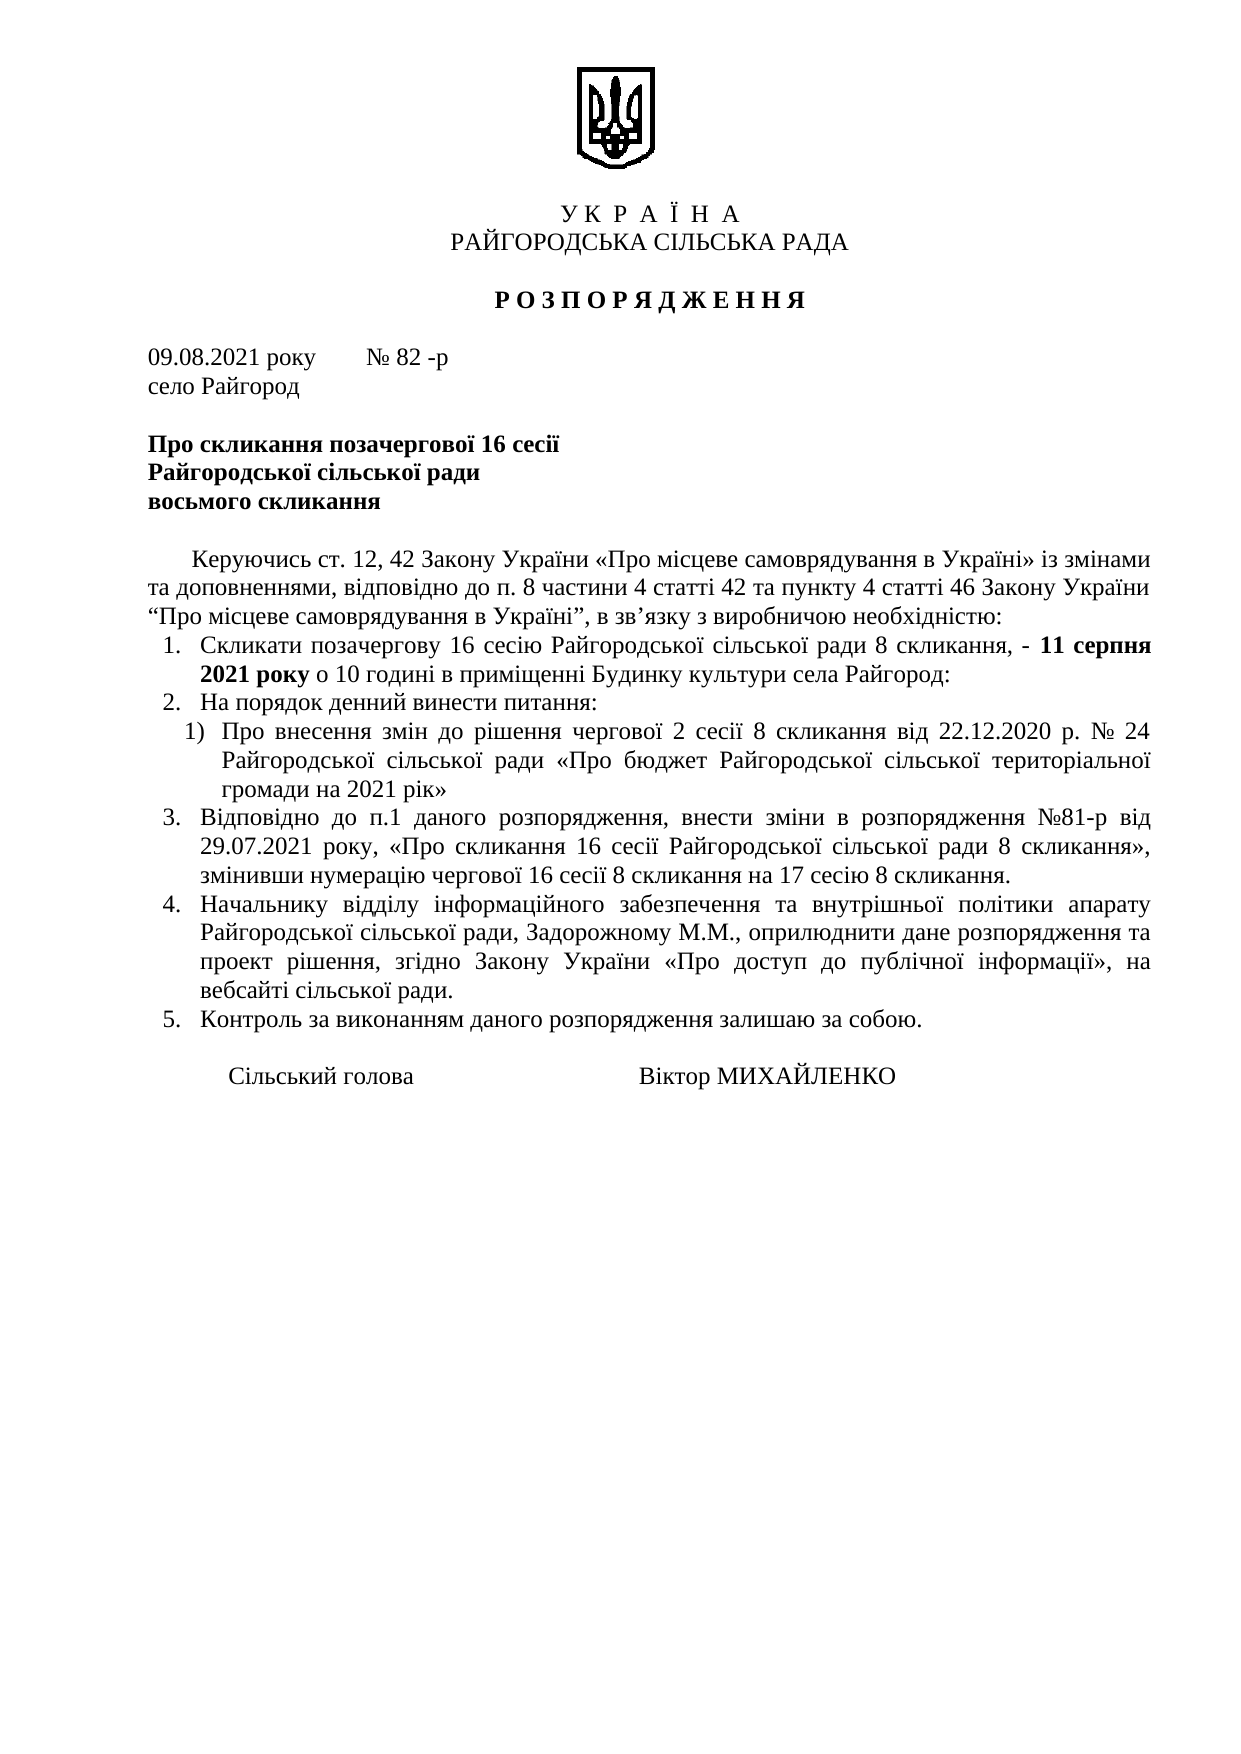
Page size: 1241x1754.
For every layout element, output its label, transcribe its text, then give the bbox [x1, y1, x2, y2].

subtitle РАЙГОРОДСЬКА СІЛЬСЬКА РАДА [148, 227, 1152, 256]
list Про внесення змін до рішення чергової 2 сесії 8 скликання від 22.12.2020 р. № 24 Райгородської сільської ради «Про бюджет Райгородської сільської територіальної громади на 2021 рік» [184, 716, 1152, 802]
text Райгородської сільської ради [148, 457, 1152, 486]
list Контроль за виконанням даного розпорядження залишаю за собою. [162, 1004, 1152, 1032]
text Сільський голова Віктор МИХАЙЛЕНКО [154, 1061, 1152, 1090]
list Відповідно до п.1 даного розпорядження, внести зміни в розпорядження №81-р від 29.07.2021 року, «Про скликання 16 сесії Райгородської сільської ради 8 скликання», змінивши нумерацію чергової 16 сесії 8 скликання на 17 сесію 8 скликання. [162, 802, 1152, 889]
list На порядок денний винести питання: [162, 687, 1152, 716]
text У К Р А Ї Н А [148, 199, 1152, 227]
list Скликати позачергову 16 сесію Райгородської сільської ради 8 скликання, - 11 серпня 2021 року о 10 годині в приміщенні Будинку культури села Райгород: [162, 630, 1152, 687]
text 09.08.2021 року № 82 -р [148, 342, 1152, 371]
text cело Райгород [148, 371, 1152, 400]
text Про скликання позачергової 16 сесії [148, 429, 1152, 457]
text восьмого скликання [148, 486, 1152, 515]
picture [575, 65, 655, 170]
text Керуючись ст. 12, 42 Закону України «Про місцеве самоврядування в Україні» із змінами та доповненнями, відповідно до п. 8 частини 4 статті 42 та пункту 4 статті 46 Закону України “Про місцеве самоврядування в Україні”, в зв’язку з виробничою необхідністю: [148, 544, 1152, 630]
list Начальнику відділу інформаційного забезпечення та внутрішньої політики апарату Райгородської сільської ради, Задорожному М.М., оприлюднити дане розпорядження та проект рішення, згідно Закону України «Про доступ до публічної інформації», на вебсайті сільської ради. [162, 889, 1152, 1004]
text Р О З П О Р Я Д Ж Е Н Н Я [148, 285, 1152, 314]
